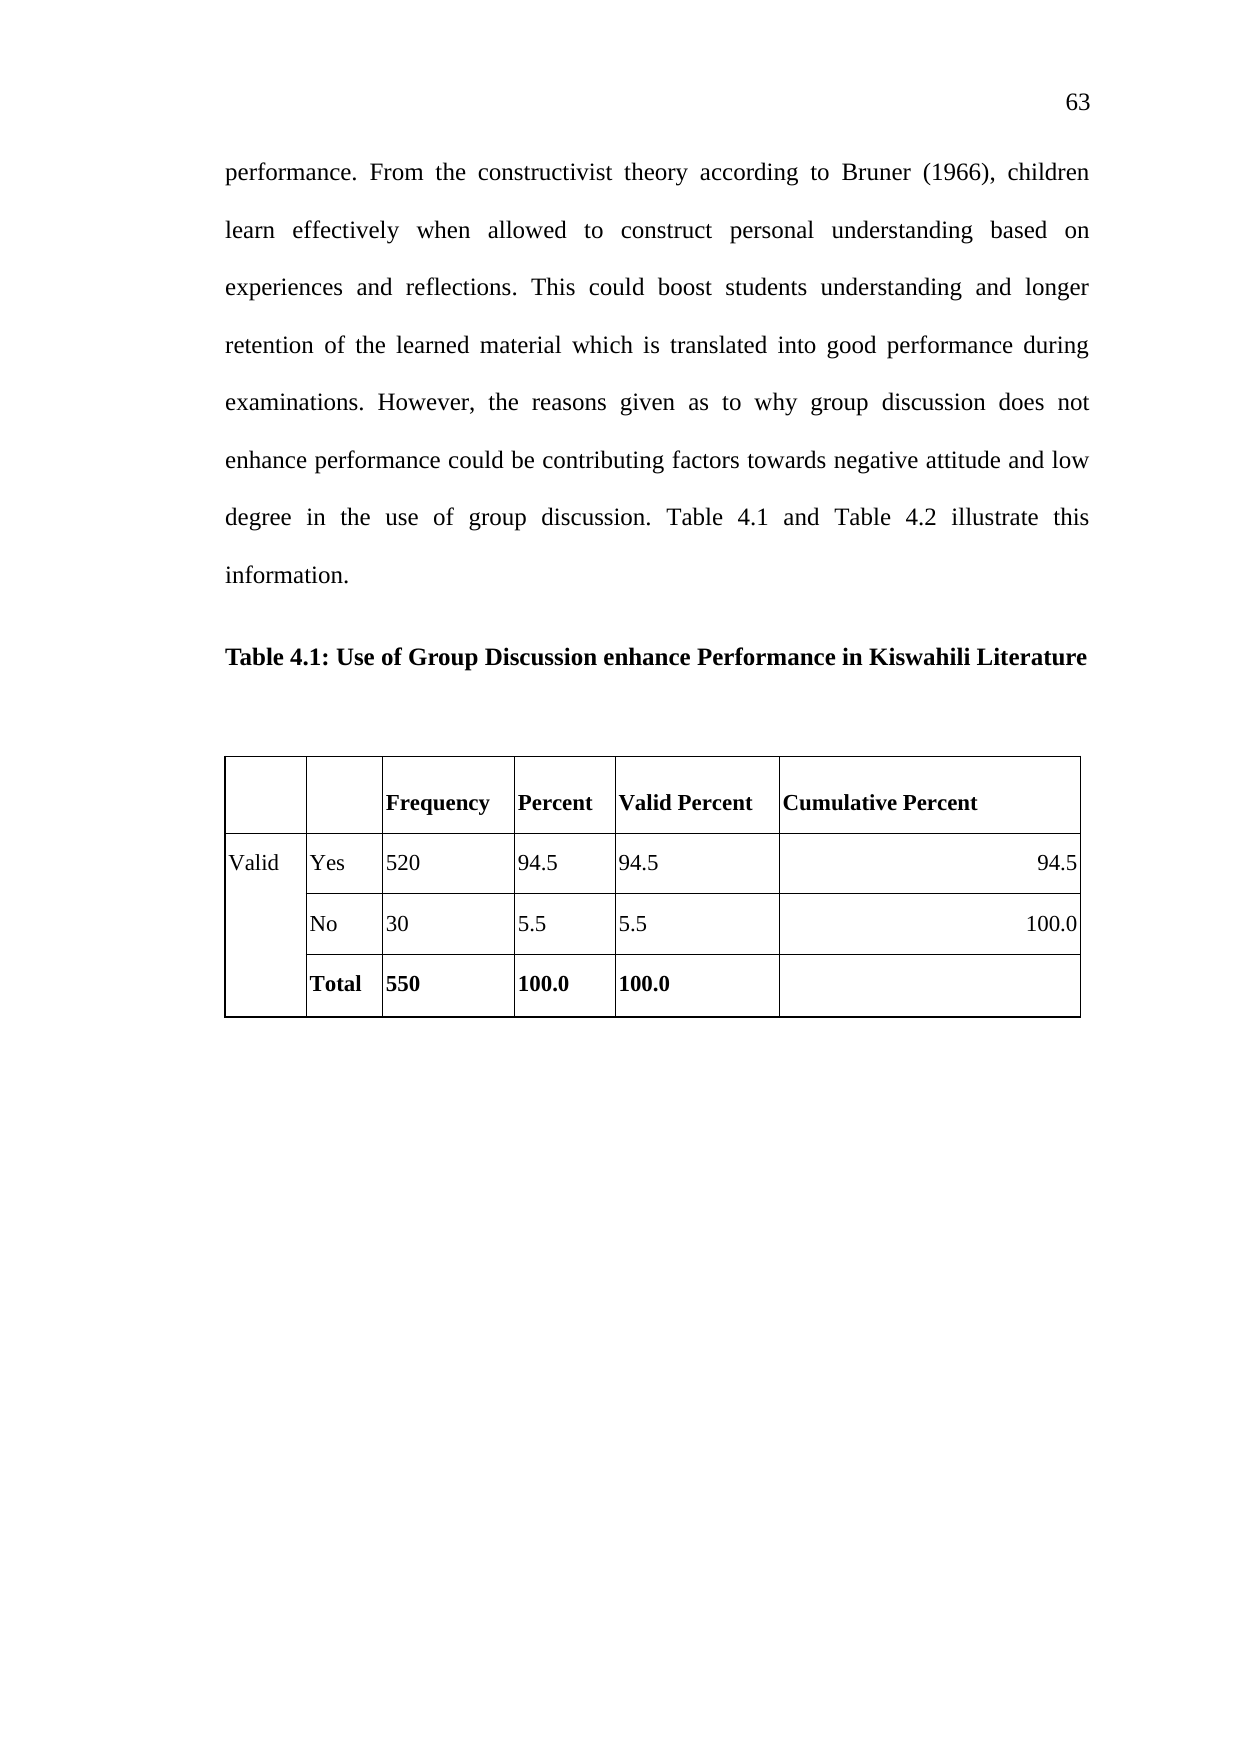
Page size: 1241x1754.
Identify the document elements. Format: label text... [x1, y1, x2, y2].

table_cell 100.0 [515, 955, 615, 1016]
table_header Cumulative Percent [780, 757, 1080, 833]
subtitle Table 4.1: Use of Group Discussion enhance Performance in Kiswahili Literature [225, 642, 1090, 671]
table_cell 5.5 [515, 894, 615, 954]
table_cell Total [307, 955, 382, 1016]
table_cell 100.0 [780, 894, 1080, 954]
table_header Frequency [383, 757, 514, 833]
table_cell 520 [383, 834, 514, 893]
table_cell 30 [383, 894, 514, 954]
table_cell Yes [307, 834, 382, 893]
table_cell 94.5 [780, 834, 1080, 893]
table_cell 94.5 [616, 834, 779, 893]
table_cell Valid [226, 834, 306, 1016]
table_cell 5.5 [616, 894, 779, 954]
table_header [307, 757, 382, 833]
table_header [226, 757, 306, 833]
table_cell 100.0 [616, 955, 779, 1016]
table_cell No [307, 894, 382, 954]
table_header Valid Percent [616, 757, 779, 833]
table_cell [780, 955, 1080, 1016]
table_header Percent [515, 757, 615, 833]
table_cell 550 [383, 955, 514, 1016]
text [225, 157, 1090, 589]
table_cell 94.5 [515, 834, 615, 893]
